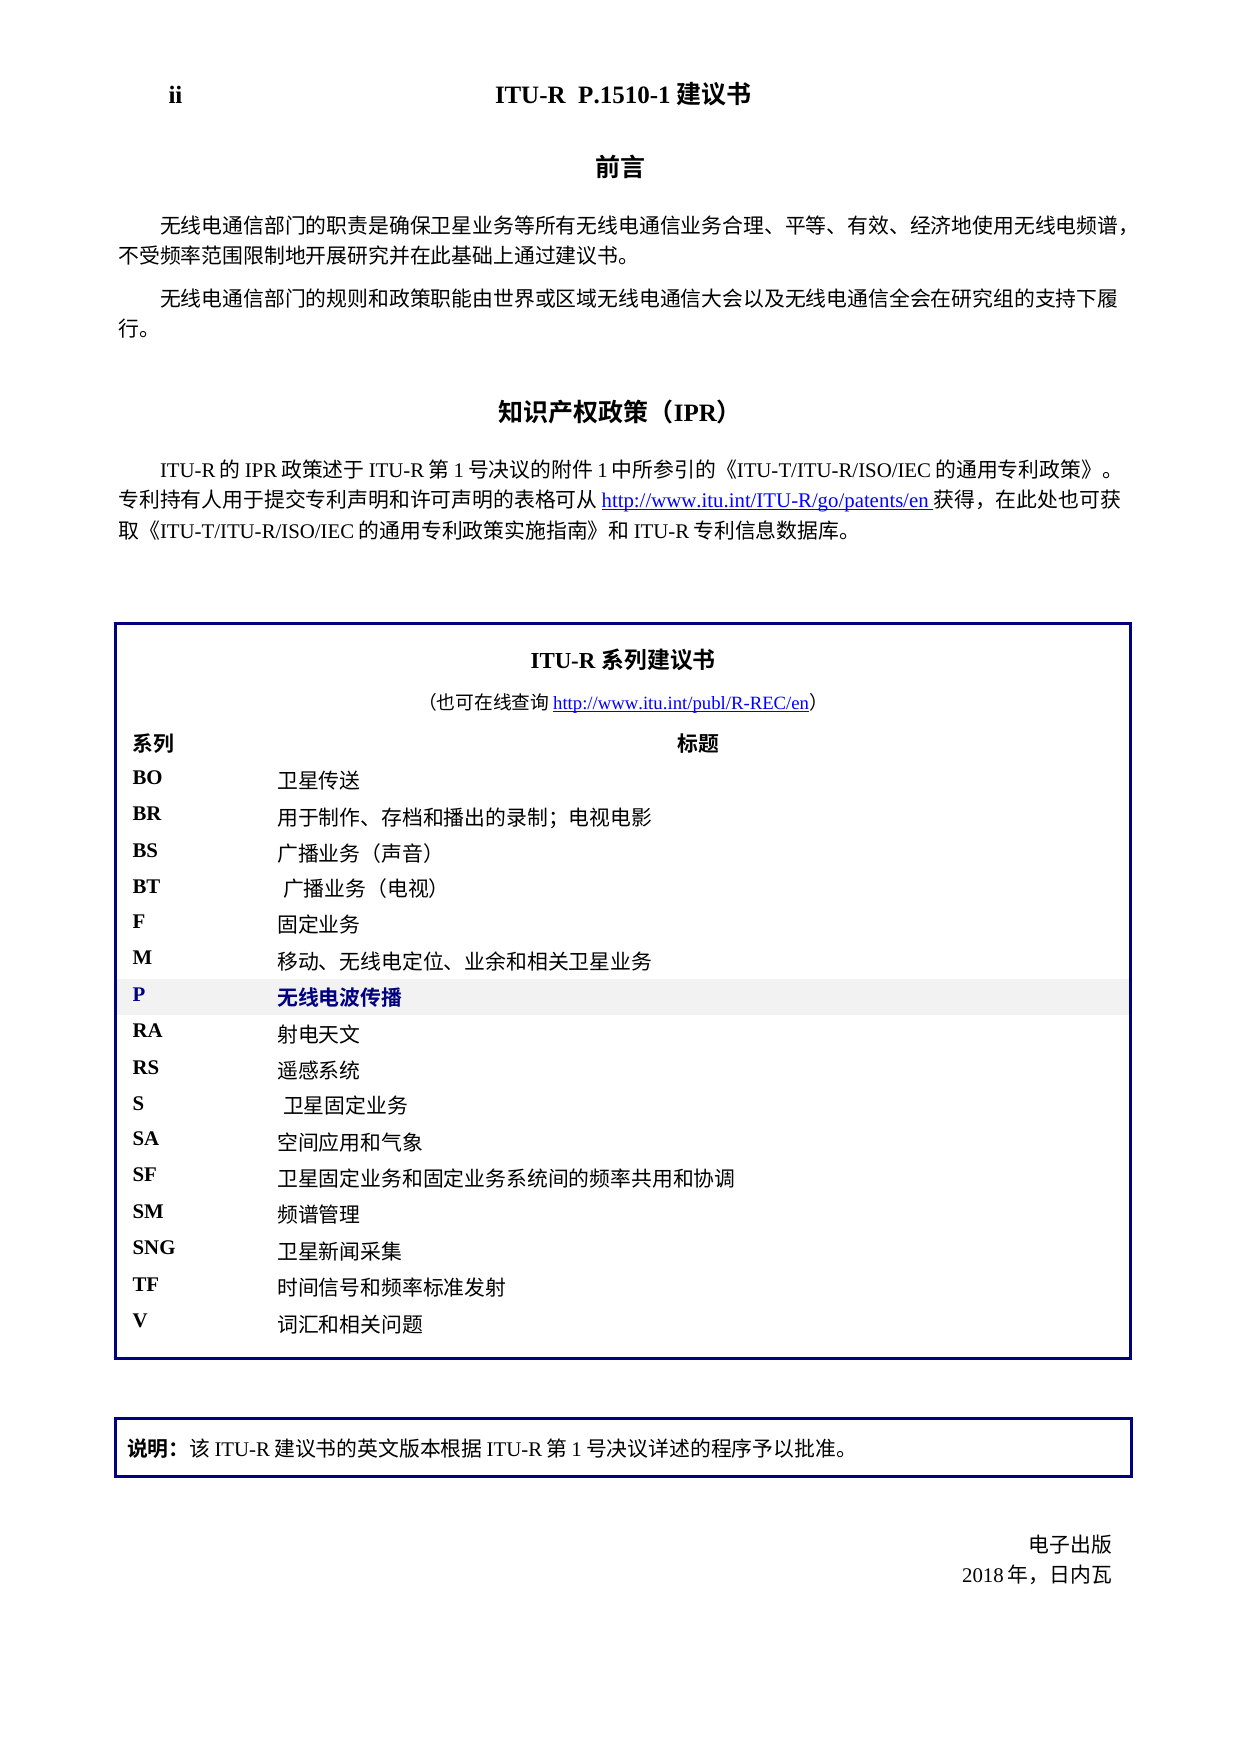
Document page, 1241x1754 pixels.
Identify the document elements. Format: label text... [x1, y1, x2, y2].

table_cell 遥感系统 [266, 1051, 1129, 1088]
text 无线电通信部门的职责是确保卫星业务等所有无线电通信业务合理、平等、有效、经济地使用无线电频谱，不受频率范围限制地开展研究并在此基础上通过建议书。 [118, 209, 1122, 269]
table_cell BS [117, 835, 266, 871]
table_header ITU-R 系列建议书 （也可在线查询http://www.itu.int/publ/R-REC/en） [117, 625, 1129, 715]
text 无线电通信部门的规则和政策职能由世界或区域无线电通信大会以及无线电通信全会在研究组的支持下履行。 [118, 282, 1122, 342]
text 知识产权政策（IPR） [118, 392, 1122, 428]
text 电子出版 2018年，日内瓦 [118, 1528, 1112, 1589]
table_cell 移动、无线电定位、业余和相关卫星业务 [266, 942, 1129, 978]
table_cell RS [117, 1051, 266, 1088]
table_cell 射电天文 [266, 1015, 1129, 1051]
table_cell M [117, 942, 266, 978]
table_cell 空间应用和气象 [266, 1123, 1129, 1159]
table_cell SA [117, 1123, 266, 1159]
table_cell 频谱管理 [266, 1196, 1129, 1232]
table_cell 卫星固定业务和固定业务系统间的频率共用和协调 [266, 1159, 1129, 1196]
table_cell F [117, 906, 266, 942]
table_cell P [117, 979, 266, 1015]
table_cell 时间信号和频率标准发射 [266, 1269, 1129, 1305]
text 前言 [118, 148, 1122, 184]
table_cell 卫星固定业务 [266, 1088, 1129, 1123]
table_cell 广播业务（电视） [266, 871, 1129, 906]
table_cell BR [117, 798, 266, 834]
table_cell 用于制作、存档和播出的录制；电视电影 [266, 798, 1129, 834]
table_cell 卫星传送 [266, 762, 1129, 798]
table_cell SNG [117, 1232, 266, 1268]
text ITU-R的IPR政策述于ITU-R第1号决议的附件1中所参引的《ITU-T/ITU-R/ISO/IEC的通用专利政策》。专利持有人用于提交专利声明和许可声明的表格可从http://www.itu.int/ITU-R/go/patents/en获得，在此处也可获取《ITU-T/ITU-R/ISO/IEC的通用专利政策实施指南》和ITU-R专利信息数据库。 [118, 453, 1122, 544]
table_cell SF [117, 1159, 266, 1196]
table_cell 广播业务（声音） [266, 835, 1129, 871]
table_cell 无线电波传播 [266, 979, 1129, 1015]
table_cell 卫星新闻采集 [266, 1232, 1129, 1268]
table_cell 词汇和相关问题 [266, 1305, 1129, 1357]
table_cell RA [117, 1015, 266, 1051]
table_cell BT [117, 871, 266, 906]
table_cell TF [117, 1269, 266, 1305]
table_cell BO [117, 762, 266, 798]
table_cell 系列 [117, 715, 266, 762]
table_cell 标题 [266, 715, 1129, 762]
table_cell S [117, 1088, 266, 1123]
table_cell SM [117, 1196, 266, 1232]
table_header 说明：该ITU-R建议书的英文版本根据ITU-R第1号决议详述的程序予以批准。 [117, 1420, 1130, 1475]
table_cell 固定业务 [266, 906, 1129, 942]
table_cell V [117, 1305, 266, 1357]
